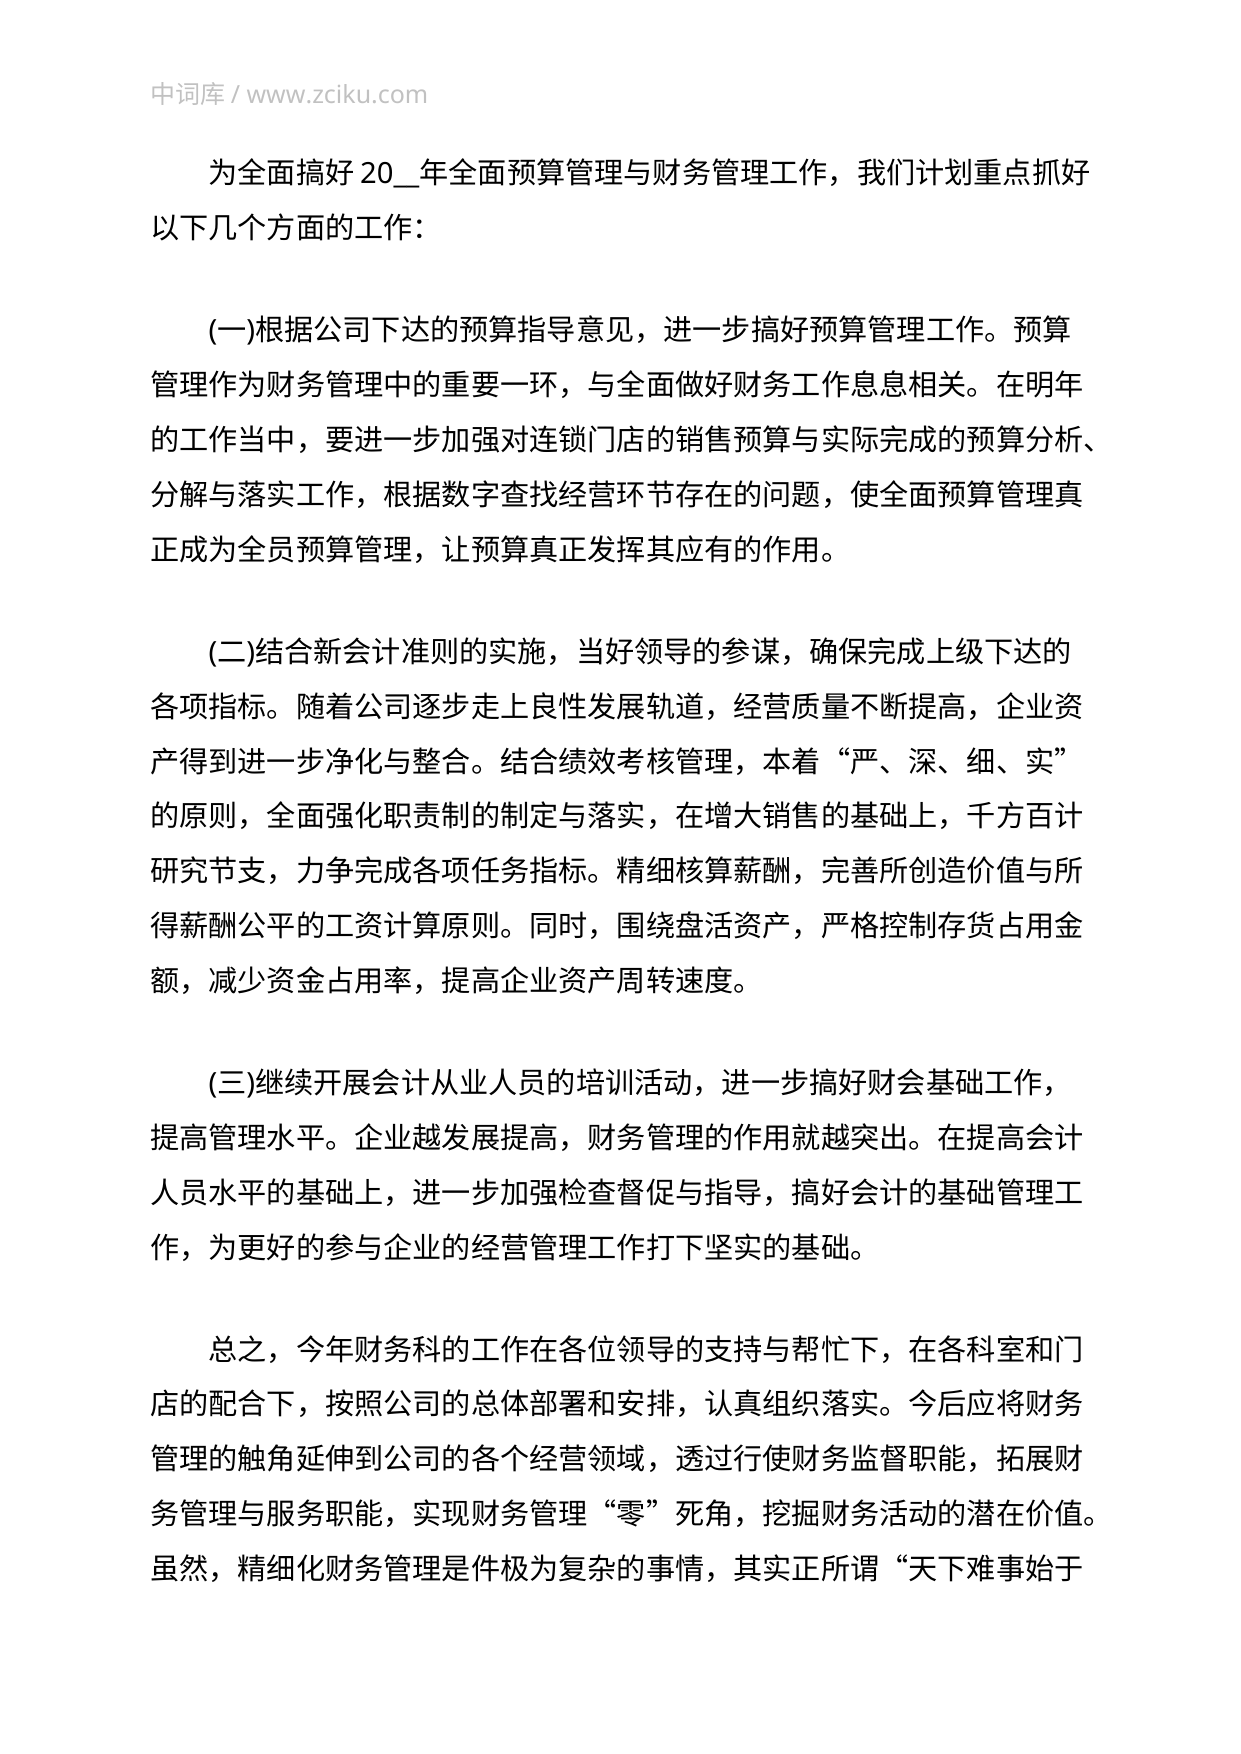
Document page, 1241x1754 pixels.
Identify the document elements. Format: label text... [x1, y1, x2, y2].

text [150, 1326, 1090, 1588]
text (三)继续开展会计从业人员的培训活动，进一步搞好财会基础工作，提高管理水平。企业越发展提高，财务管理的作用就越突出。在提高会计人员水平的基础上，进一步加强检查督促与指导，搞好会计的基础管理工作，为更好的参与企业的经营管理工作打下坚实的基础。 [150, 1059, 1090, 1267]
text (一)根据公司下达的预算指导意见，进一步搞好预算管理工作。预算管理作为财务管理中的重要一环，与全面做好财务工作息息相关。在明年的工作当中，要进一步加强对连锁门店的销售预算与实际完成的预算分析、分解与落实工作，根据数字查找经营环节存在的问题，使全面预算管理真正成为全员预算管理，让预算真正发挥其应有的作用。 [150, 307, 1090, 569]
text (二)结合新会计准则的实施，当好领导的参谋，确保完成上级下达的各项指标。随着公司逐步走上良性发展轨道，经营质量不断提高，企业资产得到进一步净化与整合。结合绩效考核管理，本着“严、深、细、实”的原则，全面强化职责制的制定与落实，在增大销售的基础上，千方百计研究节支，力争完成各项任务指标。精细核算薪酬，完善所创造价值与所得薪酬公平的工资计算原则。同时，围绕盘活资产，严格控制存货占用金额，减少资金占用率，提高企业资产周转速度。 [150, 628, 1090, 1000]
text 为全面搞好20__年全面预算管理与财务管理工作，我们计划重点抓好以下几个方面的工作： [150, 150, 1090, 247]
